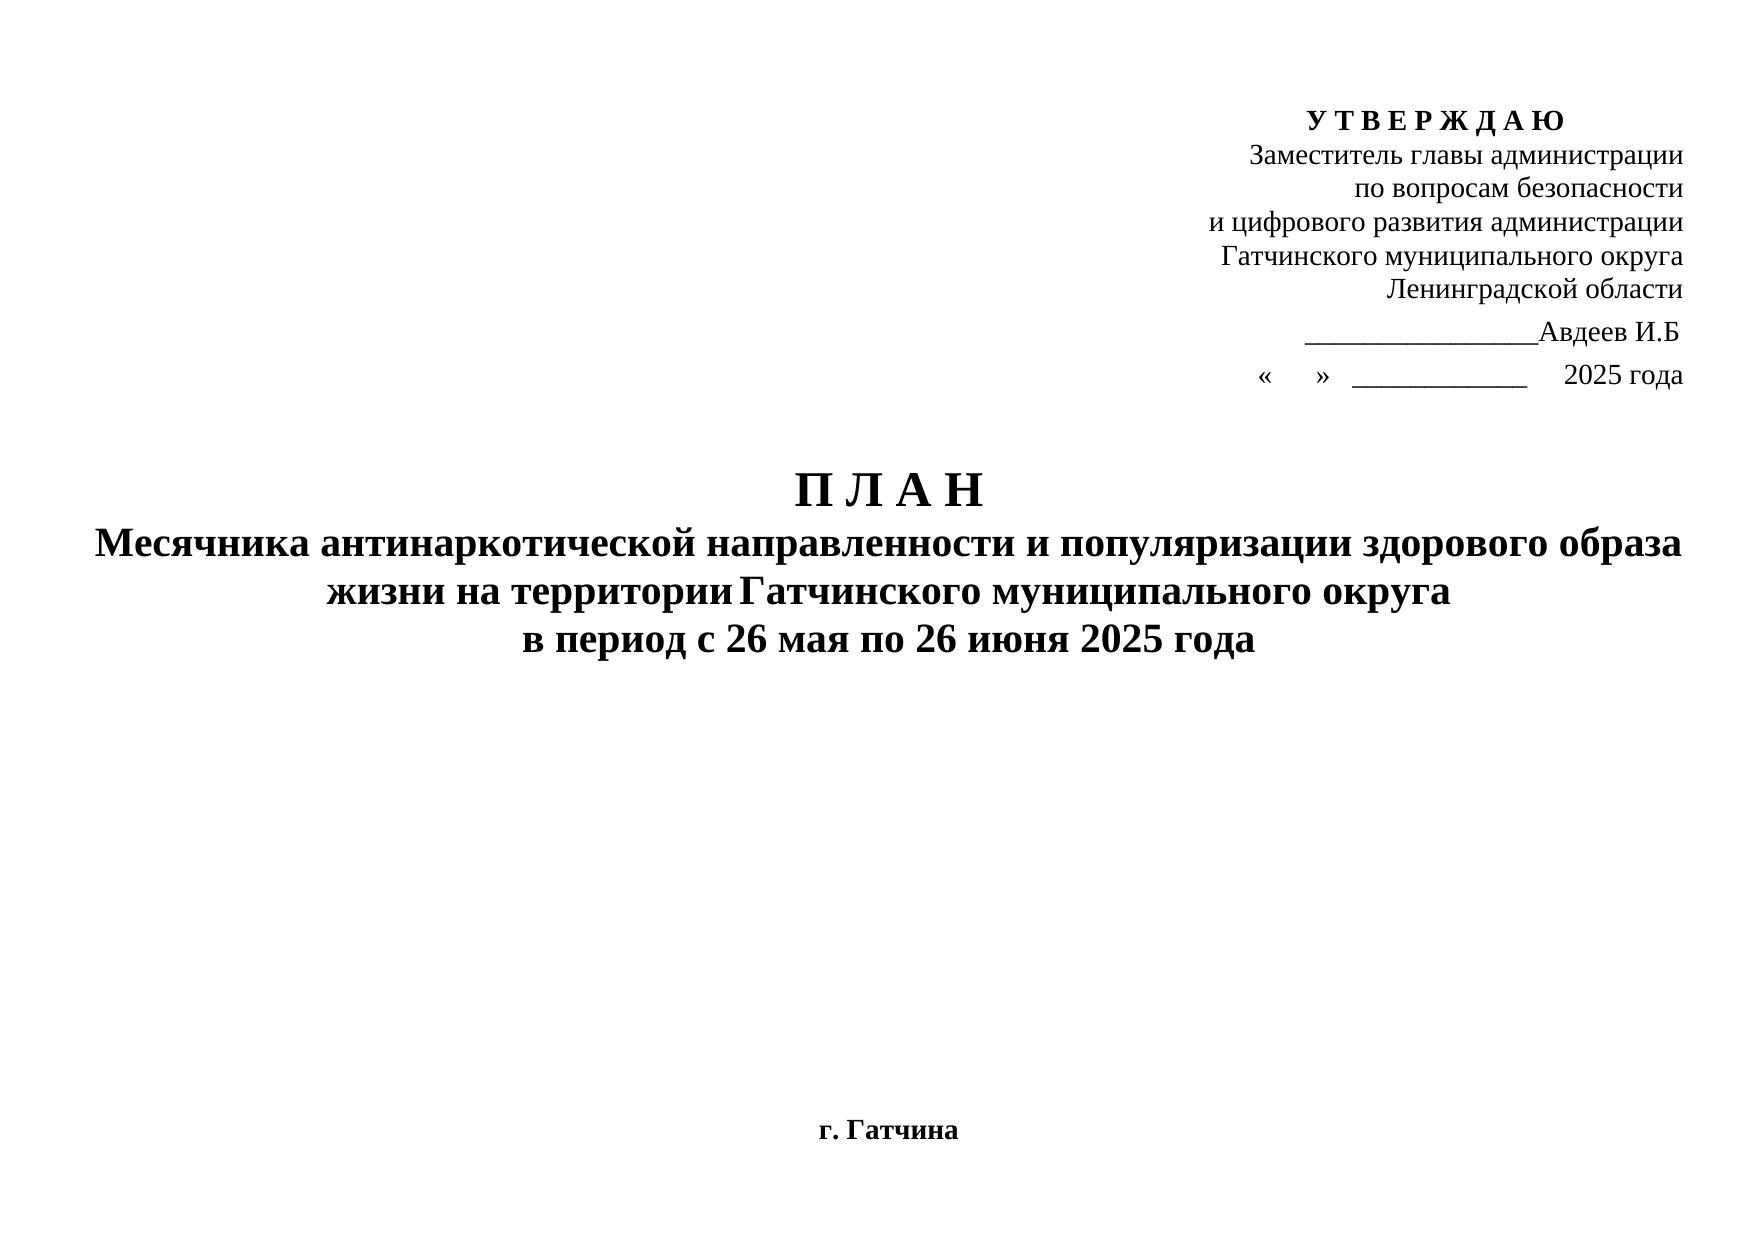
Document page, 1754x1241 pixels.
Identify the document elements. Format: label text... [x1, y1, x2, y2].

text и цифрового развития администрации [94, 204, 1683, 238]
text ________________Авдеев И.Б [123, 314, 1683, 348]
text в период с 26 мая по 26 июня 2025 года [94, 613, 1683, 661]
text Гатчинского муниципального округа [94, 238, 1683, 271]
text Ленинградской области [94, 271, 1683, 305]
text П Л А Н [94, 460, 1683, 518]
text г. Гатчина [94, 1112, 1683, 1145]
text Месячника антинаркотической направленности и популяризации здорового образа жизни на территории Гатчинского муниципального округа [94, 518, 1683, 613]
text « » ____________ 2025 года [94, 357, 1683, 391]
text Заместитель главы администрации [94, 137, 1683, 171]
text У Т В Е Р Ж Д А Ю [94, 103, 1683, 137]
text по вопросам безопасности [94, 171, 1683, 204]
